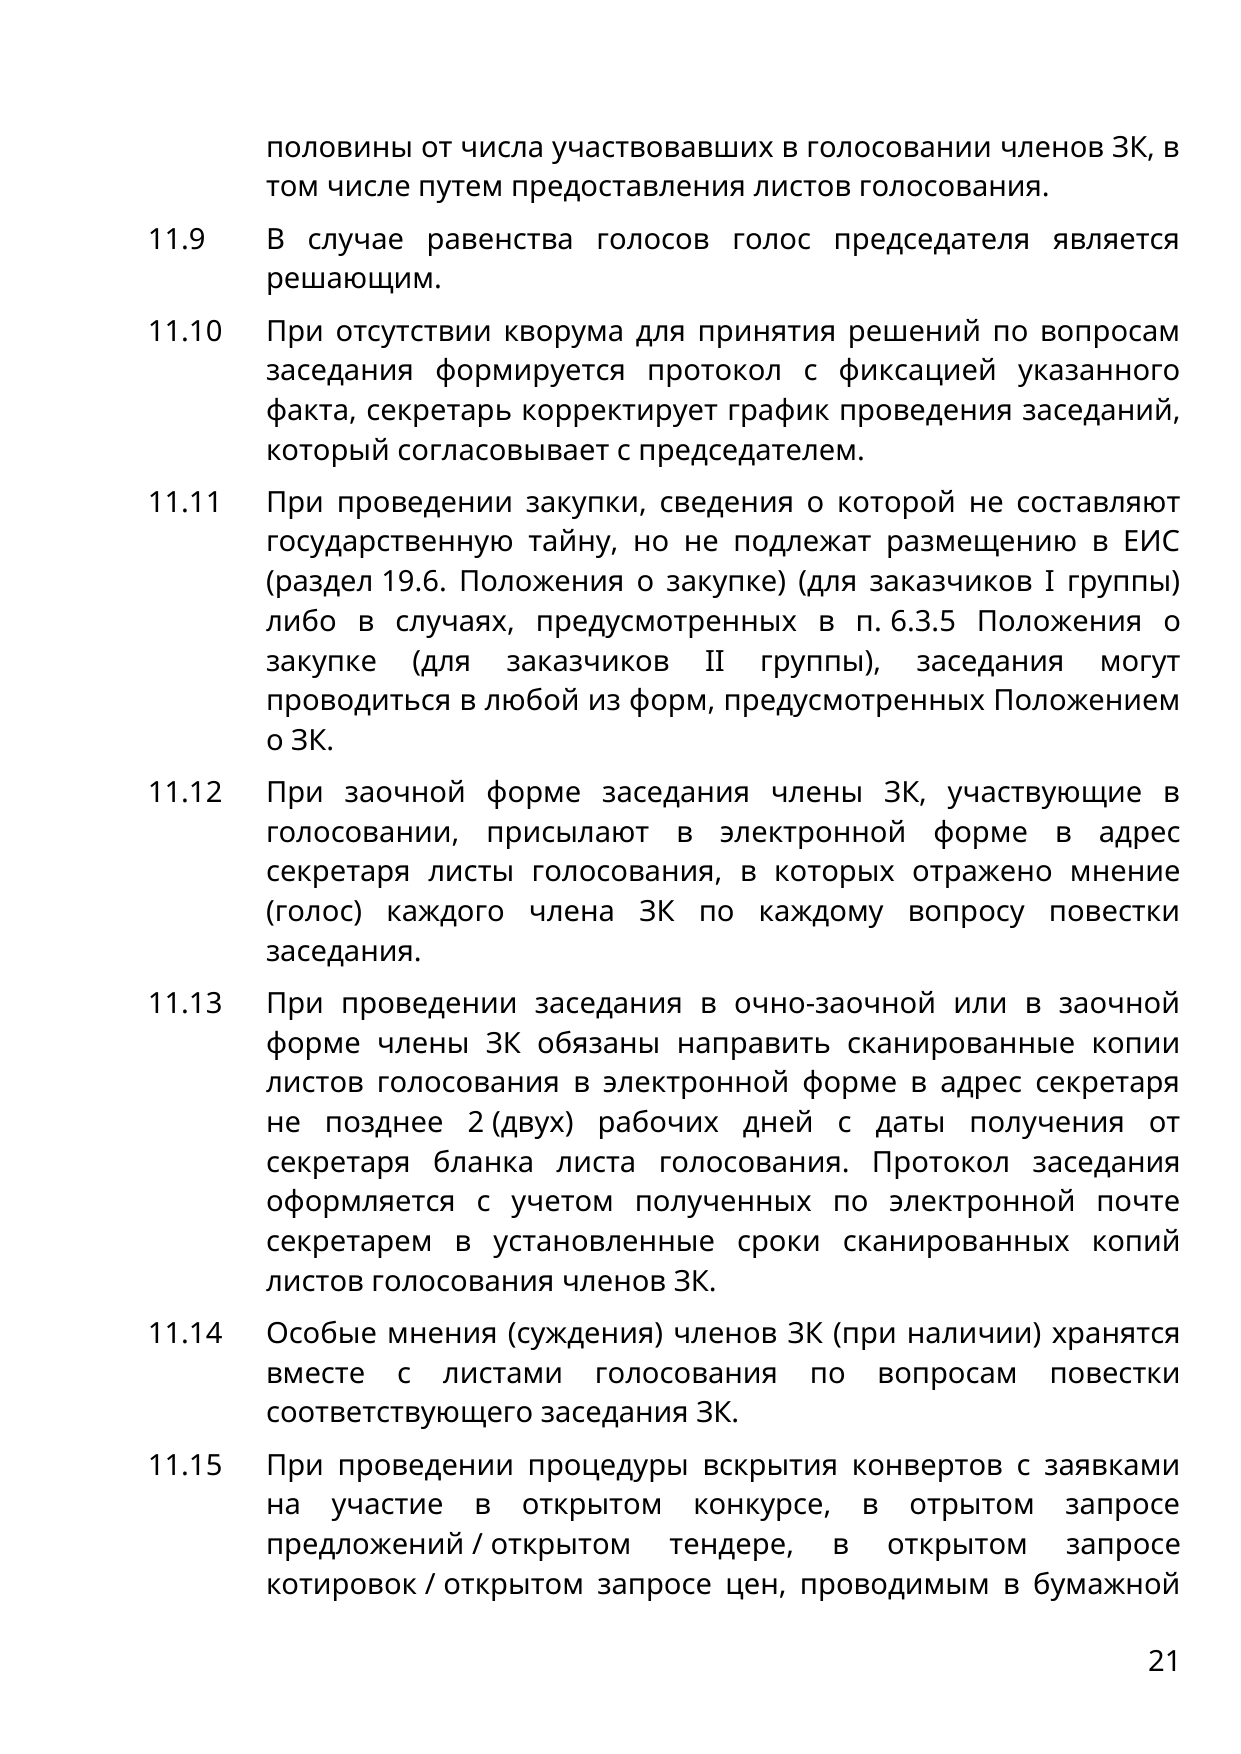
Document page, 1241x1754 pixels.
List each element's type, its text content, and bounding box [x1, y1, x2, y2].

text При отсутствии кворума для принятия решений по вопросам заседания формируется протокол с фиксацией указанного факта, секретарь корректирует график проведения заседаний, который согласовывает с председателем. [148, 310, 1181, 468]
text При проведении заседания в очно-заочной или в заочной форме члены ЗК обязаны направить сканированные копии листов голосования в электронной форме в адрес секретаря не позднее 2 (двух) рабочих дней с даты получения от секретаря бланка листа голосования. Протокол заседания оформляется с учетом полученных по электронной почте секретарем в установленные сроки сканированных копий листов голосования членов ЗК. [148, 982, 1181, 1300]
text При проведении закупки, сведения о которой не составляют государственную тайну, но не подлежат размещению в ЕИС (раздел 19.6. Положения о закупке) (для заказчиков I группы) либо в случаях, предусмотренных в п. 6.3.5 Положения о закупке (для заказчиков II группы), заседания могут проводиться в любой из форм, предусмотренных Положением о ЗК. [148, 481, 1181, 759]
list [266, 126, 1181, 205]
text В случае равенства голосов голос председателя является решающим. [148, 218, 1181, 297]
text При заочной форме заседания члены ЗК, участвующие в голосовании, присылают в электронной форме в адрес секретаря листы голосования, в которых отражено мнение (голос) каждого члена ЗК по каждому вопросу повестки заседания. [148, 771, 1181, 970]
text Особые мнения (суждения) членов ЗК (при наличии) хранятся вместе с листами голосования по вопросам повестки соответствующего заседания ЗК. [148, 1312, 1181, 1431]
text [148, 1444, 1181, 1603]
